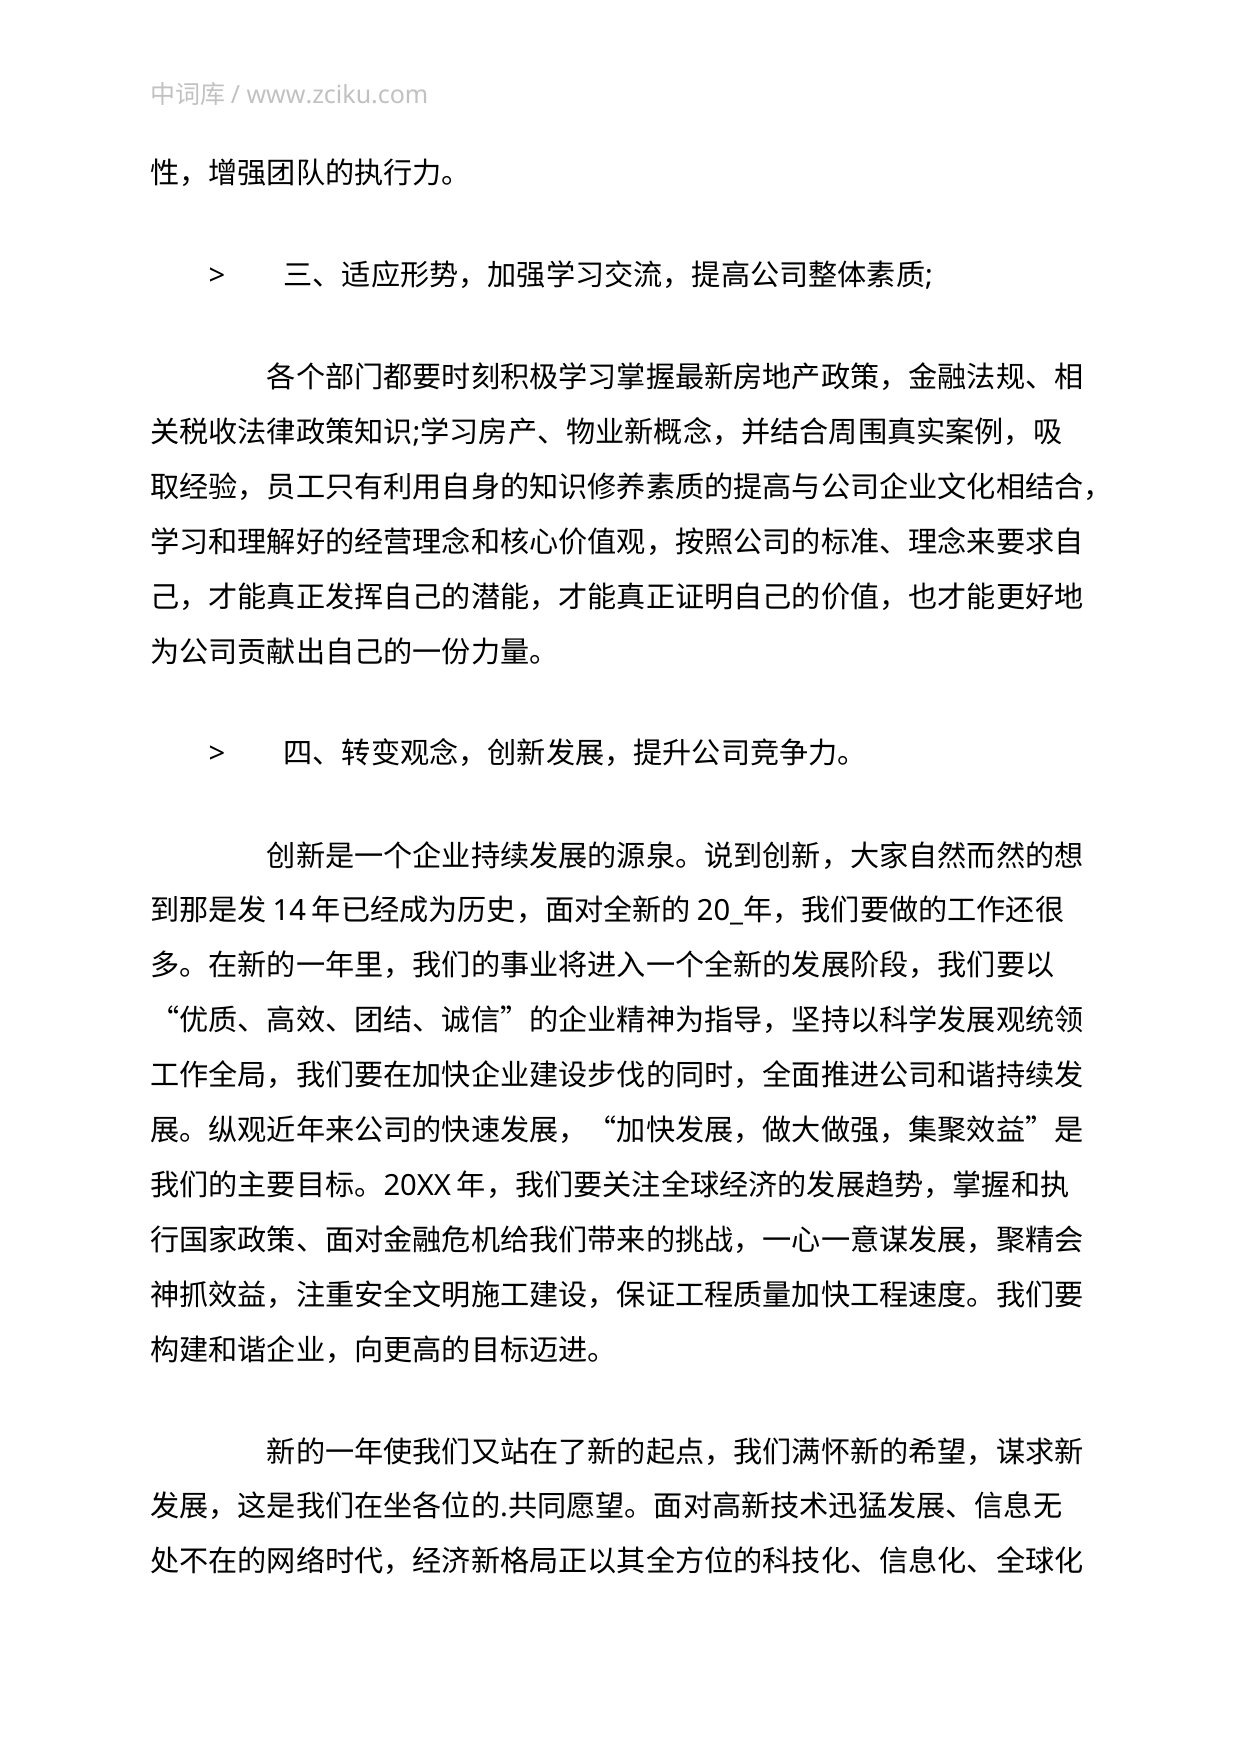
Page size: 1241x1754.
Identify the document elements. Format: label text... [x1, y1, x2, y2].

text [150, 1428, 1090, 1580]
text 各个部门都要时刻积极学习掌握最新房地产政策，金融法规、相关税收法律政策知识;学习房产、物业新概念，并结合周围真实案例，吸取经验，员工只有利用自身的知识修养素质的提高与公司企业文化相结合，学习和理解好的经营理念和核心价值观，按照公司的标准、理念来要求自己，才能真正发挥自己的潜能，才能真正证明自己的价值，也才能更好地为公司贡献出自己的一份力量。 [150, 354, 1090, 671]
text > 四、转变观念，创新发展，提升公司竞争力。 [150, 730, 1090, 772]
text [150, 150, 1090, 192]
text 创新是一个企业持续发展的源泉。说到创新，大家自然而然的想到那是发14年已经成为历史，面对全新的20_年，我们要做的工作还很多。在新的一年里，我们的事业将进入一个全新的发展阶段，我们要以“优质、高效、团结、诚信”的企业精神为指导，坚持以科学发展观统领工作全局，我们要在加快企业建设步伐的同时，全面推进公司和谐持续发展。纵观近年来公司的快速发展，“加快发展，做大做强，集聚效益”是我们的主要目标。20XX年，我们要关注全球经济的发展趋势，掌握和执行国家政策、面对金融危机给我们带来的挑战，一心一意谋发展，聚精会神抓效益，注重安全文明施工建设，保证工程质量加快工程速度。我们要构建和谐企业，向更高的目标迈进。 [150, 832, 1090, 1369]
text > 三、适应形势，加强学习交流，提高公司整体素质; [150, 252, 1090, 294]
